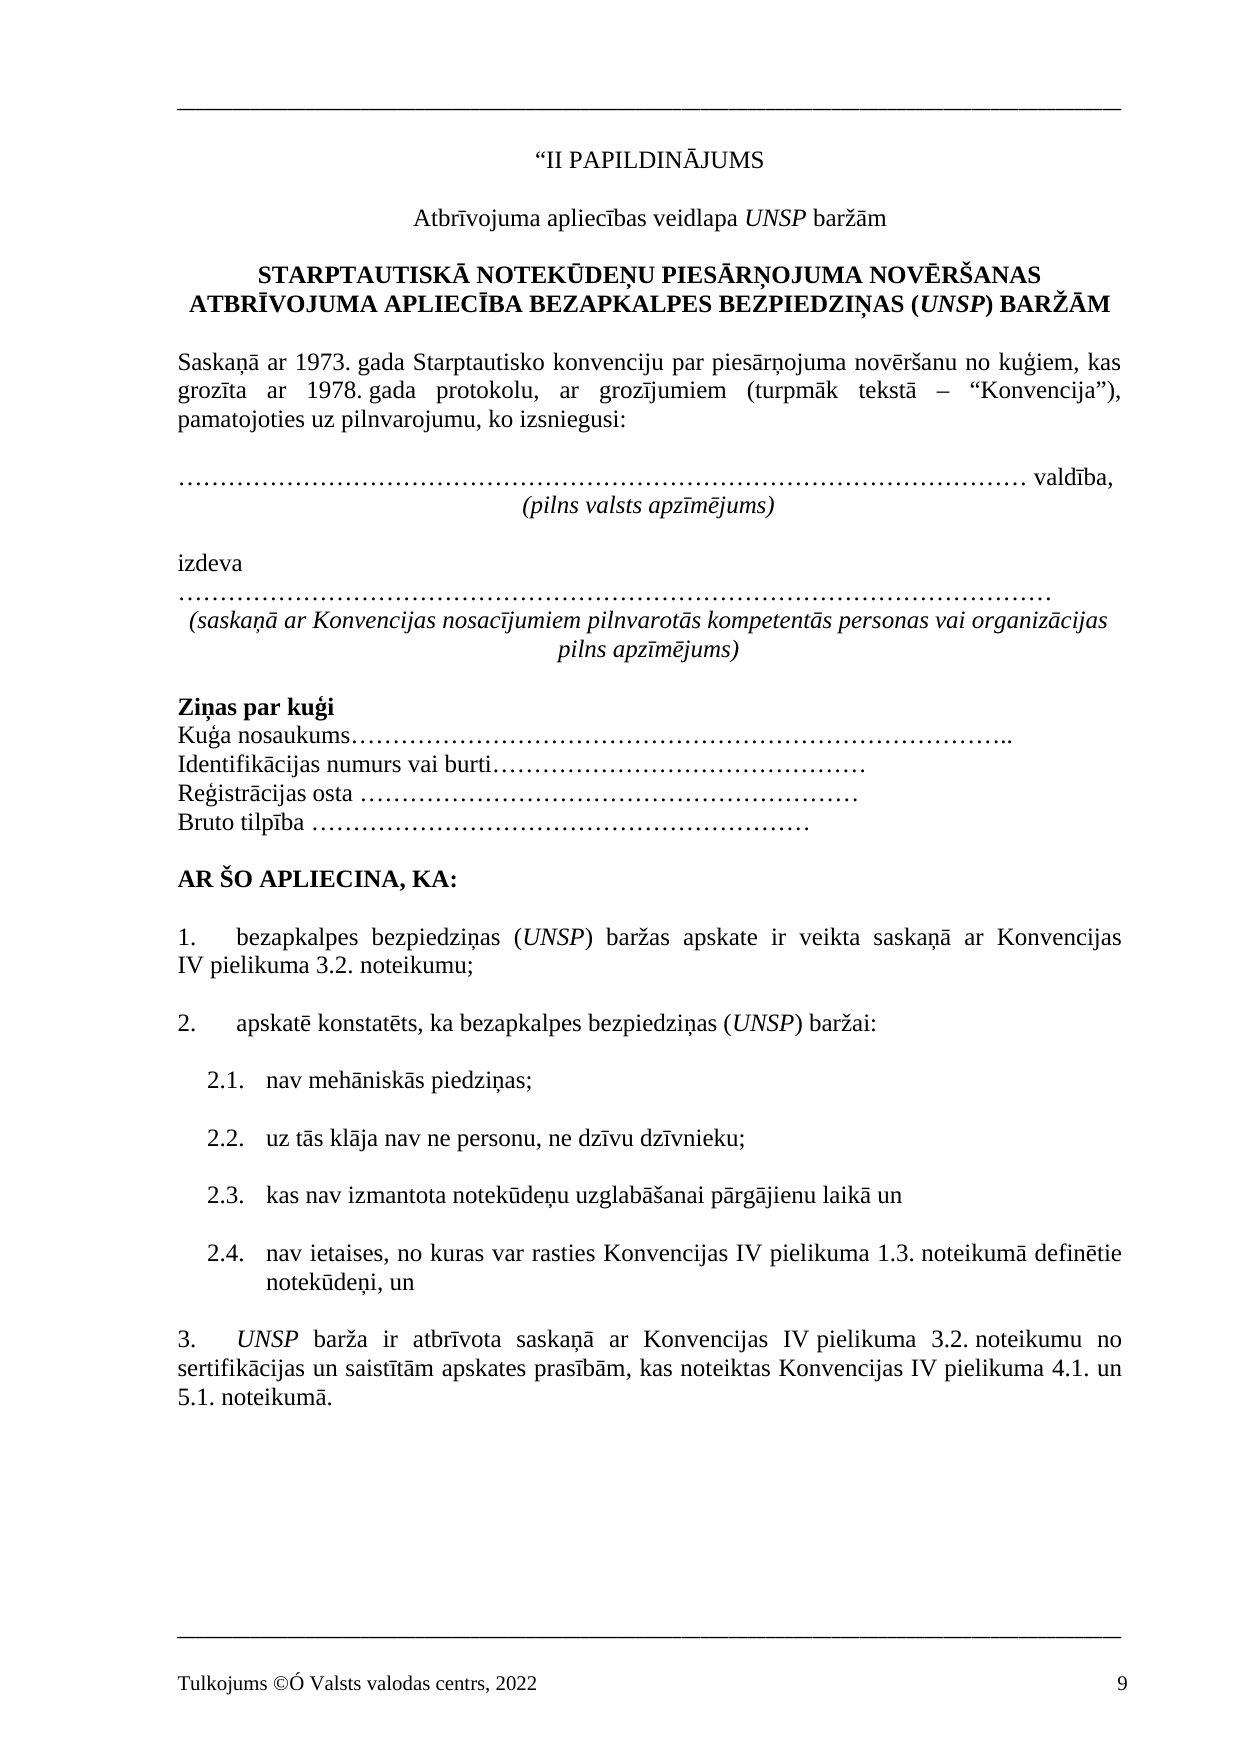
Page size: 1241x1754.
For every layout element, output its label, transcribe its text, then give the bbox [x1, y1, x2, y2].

text 3. UNSP barža ir atbrīvota saskaņā ar Konvencijas IV pielikuma 3.2. noteikumu no sertifikācijas un saistītām apskates prasībām, kas noteiktas Konvencijas IV pielikuma 4.1. un 5.1. noteikumā. [177, 1324, 1122, 1411]
text izdeva …………………………………………………………………………………………… [177, 548, 1122, 606]
text “II PAPILDINĀJUMS [177, 146, 1122, 174]
text AR ŠO APLIECINA, KA: [177, 864, 1122, 893]
text 2.2. uz tās klāja nav ne personu, ne dzīvu dzīvnieku; [207, 1123, 1122, 1152]
text 2. apskatē konstatēts, ka bezapkalpes bezpiedziņas (UNSP) baržai: [177, 1008, 1122, 1037]
text Identifikācijas numurs vai burti……………………………………… [177, 749, 1122, 778]
text Kuģa nosaukums…………………………………………………………………….. [177, 721, 1122, 749]
text 2.3. kas nav izmantota notekūdeņu uzglabāšanai pārgājienu laikā un [207, 1181, 1122, 1209]
text STARPTAUTISKĀ NOTEKŪDEŅU PIESĀRŅOJUMA NOVĒRŠANAS ATBRĪVOJUMA APLIECĪBA BEZAPKALPES BEZPIEDZIŅAS (UNSP) BARŽĀM [177, 261, 1122, 318]
text Reģistrācijas osta …………………………………………………… [177, 778, 1122, 807]
text ………………………………………………………………………………………… valdība, [177, 462, 1122, 491]
text Ziņas par kuģi [177, 692, 1122, 721]
text (pilns valsts apzīmējums) [177, 491, 1122, 519]
text 1. bezapkalpes bezpiedziņas (UNSP) baržas apskate ir veikta saskaņā ar Konvencijas IV pielikuma 3.2. noteikumu; [177, 922, 1122, 979]
text Atbrīvojuma apliecības veidlapa UNSP baržām [177, 203, 1122, 232]
text 2.1. nav mehāniskās piedziņas; [207, 1066, 1122, 1094]
text (saskaņā ar Konvencijas nosacījumiem pilnvarotās kompetentās personas vai organizācijas pilns apzīmējums) [177, 606, 1122, 663]
text Saskaņā ar 1973. gada Starptautisko konvenciju par piesārņojuma novēršanu no kuģiem, kas grozīta ar 1978. gada protokolu, ar grozījumiem (turpmāk tekstā – “Konvencija”), pamatojoties uz pilnvarojumu, ko izsniegusi: [177, 347, 1122, 433]
text Bruto tilpība …………………………………………………… [177, 807, 1122, 836]
text 2.4. nav ietaises, no kuras var rasties Konvencijas IV pielikuma 1.3. noteikumā definētie notekūdeņi, un [207, 1238, 1122, 1296]
